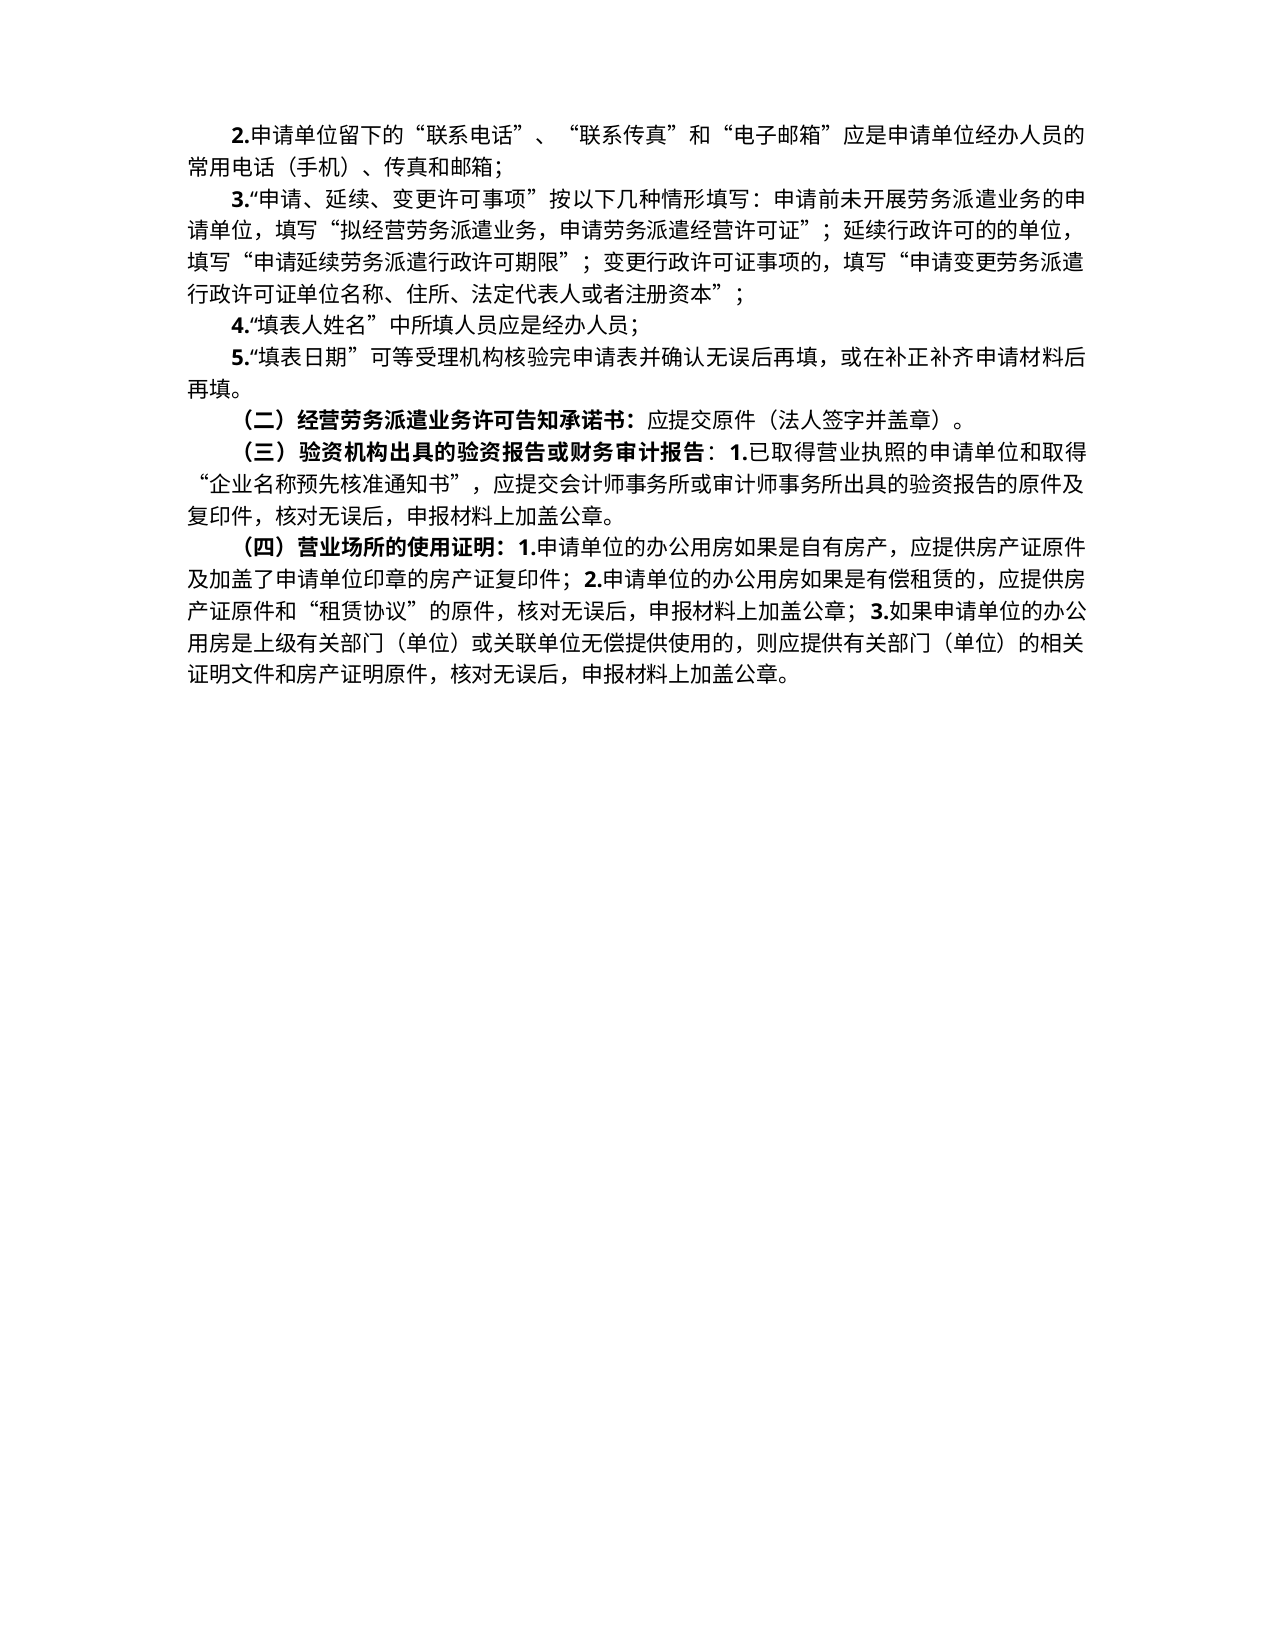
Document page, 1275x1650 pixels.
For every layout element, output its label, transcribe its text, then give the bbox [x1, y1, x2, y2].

text 3.“申请、延续、变更许可事项”按以下几种情形填写：申请前未开展劳务派遣业务的申请单位，填写“拟经营劳务派遣业务，申请劳务派遣经营许可证”；延续行政许可的的单位，填写“申请延续劳务派遣行政许可期限”；变更行政许可证事项的，填写“申请变更劳务派遣行政许可证单位名称、住所、法定代表人或者注册资本”； [187, 182, 1087, 308]
text （四）营业场所的使用证明：1.申请单位的办公用房如果是自有房产，应提供房产证原件及加盖了申请单位印章的房产证复印件；2.申请单位的办公用房如果是有偿租赁的，应提供房产证原件和“租赁协议”的原件，核对无误后，申报材料上加盖公章；3.如果申请单位的办公用房是上级有关部门（单位）或关联单位无偿提供使用的，则应提供有关部门（单位）的相关证明文件和房产证明原件，核对无误后，申报材料上加盖公章。 [187, 530, 1087, 689]
text 5.“填表日期”可等受理机构核验完申请表并确认无误后再填，或在补正补齐申请材料后再填。 [187, 340, 1087, 403]
text （三）验资机构出具的验资报告或财务审计报告：1.已取得营业执照的申请单位和取得“企业名称预先核准通知书”，应提交会计师事务所或审计师事务所出具的验资报告的原件及复印件，核对无误后，申报材料上加盖公章。 [187, 435, 1087, 530]
text 4.“填表人姓名”中所填人员应是经办人员； [187, 308, 1087, 340]
text （二）经营劳务派遣业务许可告知承诺书：应提交原件（法人签字并盖章）。 [187, 403, 1087, 435]
text 2.申请单位留下的“联系电话”、“联系传真”和“电子邮箱”应是申请单位经办人员的常用电话（手机）、传真和邮箱； [187, 118, 1087, 182]
